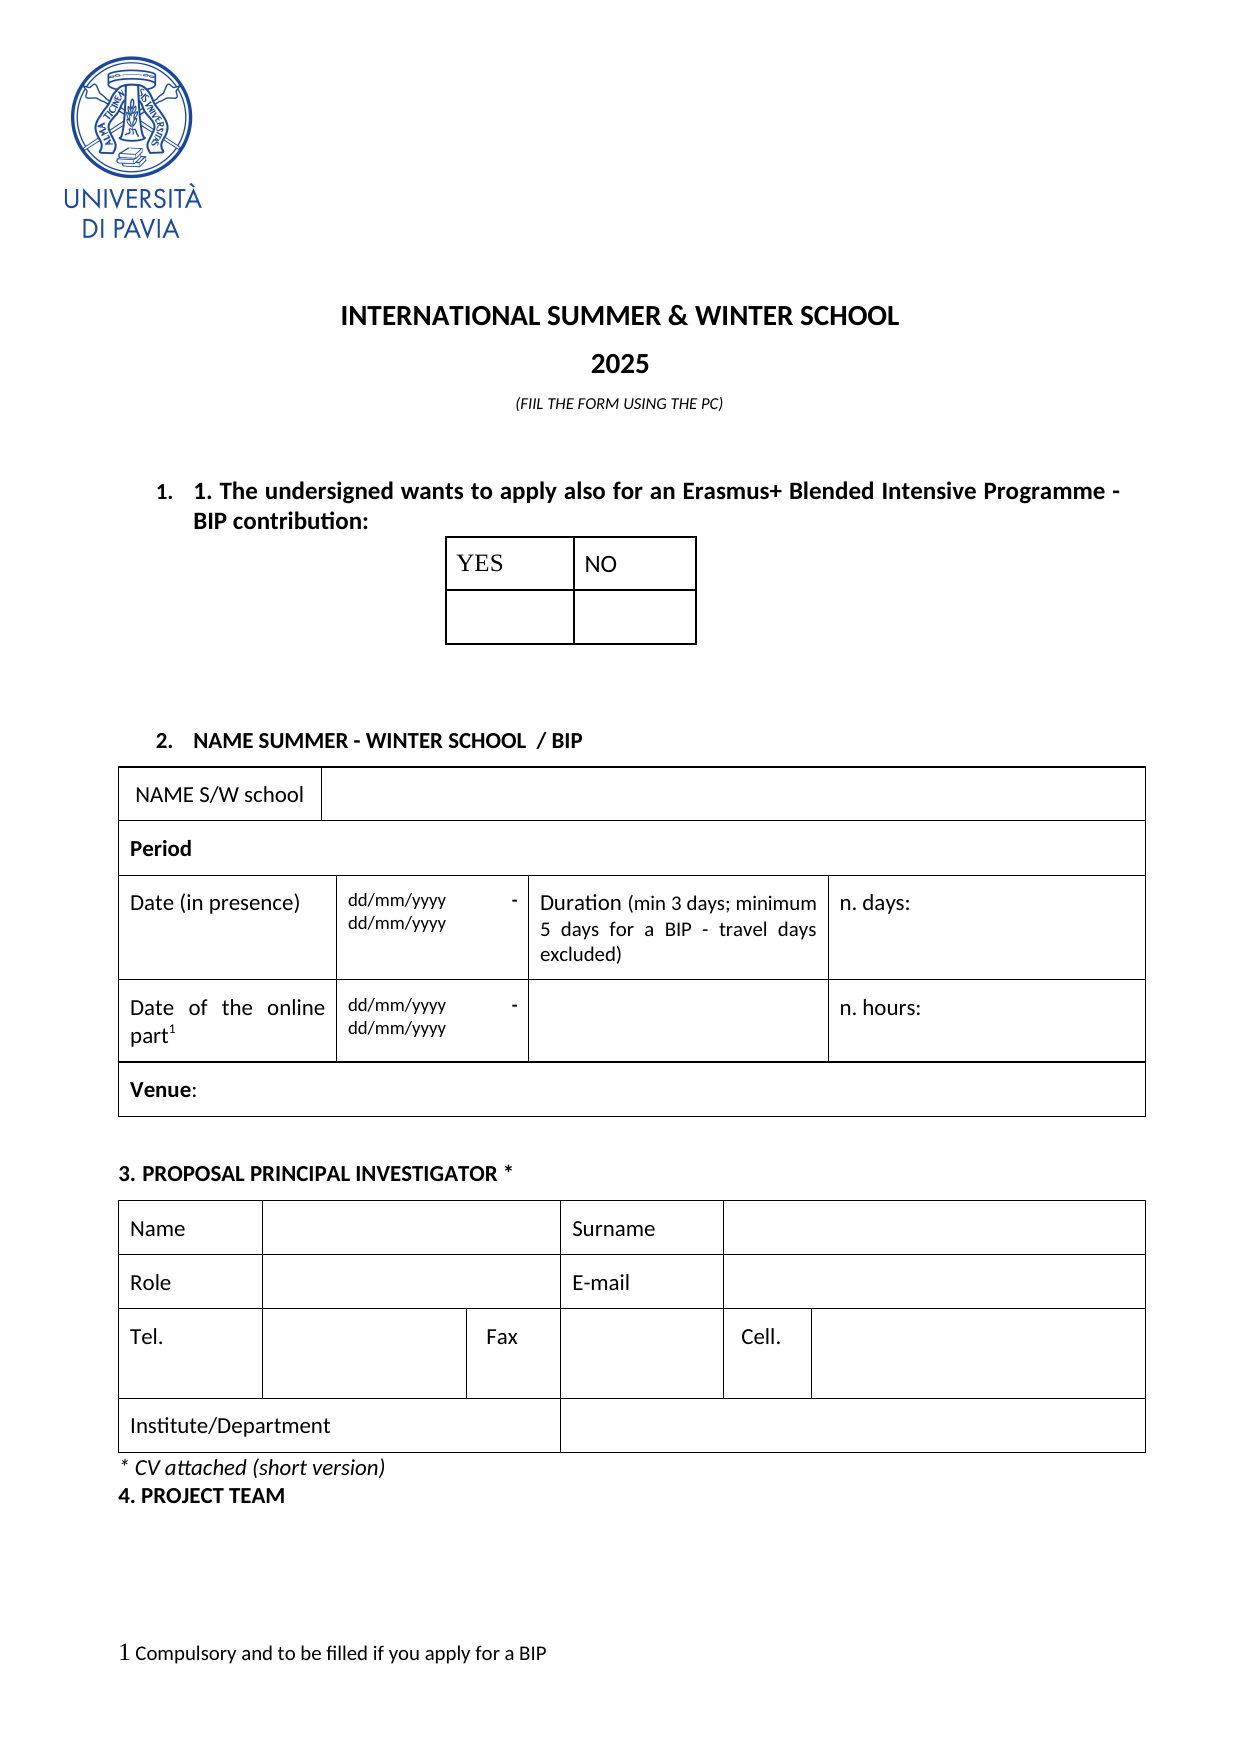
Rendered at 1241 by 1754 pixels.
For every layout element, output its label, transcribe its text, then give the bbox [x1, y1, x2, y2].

text INTERNATIONAL SUMMER & WINTER SCHOOL [118, 297, 1122, 333]
table_cell [561, 1399, 1145, 1452]
text 3. PROPOSAL PRINCIPAL INVESTIGATOR * [118, 1159, 1122, 1188]
text 2025 [118, 345, 1122, 381]
table_cell Institute/Department [119, 1399, 560, 1452]
table_cell [263, 1255, 560, 1308]
table_cell [724, 1255, 1145, 1308]
table_header Surname [561, 1201, 723, 1254]
table_cell dd/mm/yyyy - dd/mm/yyyy [337, 876, 528, 979]
text 4. PROJECT TEAM [118, 1481, 1122, 1509]
table_header [263, 1201, 560, 1254]
table_cell E-mail [561, 1255, 723, 1308]
table_cell dd/mm/yyyy - dd/mm/yyyy [337, 980, 528, 1061]
table_header [724, 1201, 1145, 1254]
table_cell Role [119, 1255, 262, 1308]
table_cell [812, 1309, 1145, 1398]
table_cell Venue: [119, 1063, 1145, 1116]
table_cell Fax [467, 1309, 560, 1398]
table_cell Period [119, 821, 1145, 874]
picture [44, 37, 214, 261]
table_header NAME S/W school [119, 768, 321, 820]
table_cell n. hours: [829, 980, 1145, 1061]
list 1. The undersigned wants to apply also for an Erasmus+ Blended Intensive Programme - BIP contribution: [156, 475, 1122, 536]
table_cell Duration (min 3 days; minimum 5 days for a BIP - travel days excluded) [529, 876, 828, 979]
table_header Name [119, 1201, 262, 1254]
table_header [322, 768, 1145, 820]
table_cell Tel. [119, 1309, 262, 1398]
table_cell Cell. [724, 1309, 811, 1398]
table_cell [529, 980, 828, 1061]
table_cell Date (in presence) [119, 876, 336, 979]
table_cell Date of the online part [119, 980, 336, 1061]
text * CV attached (short version) [118, 1453, 1122, 1481]
list NAME SUMMER - WINTER SCHOOL / BIP [156, 726, 1122, 754]
subtitle (FIIL THE FORM USING THE PC) [118, 393, 1122, 414]
table_cell [561, 1309, 723, 1398]
table_cell n. days: [829, 876, 1145, 979]
table_cell [263, 1309, 466, 1398]
